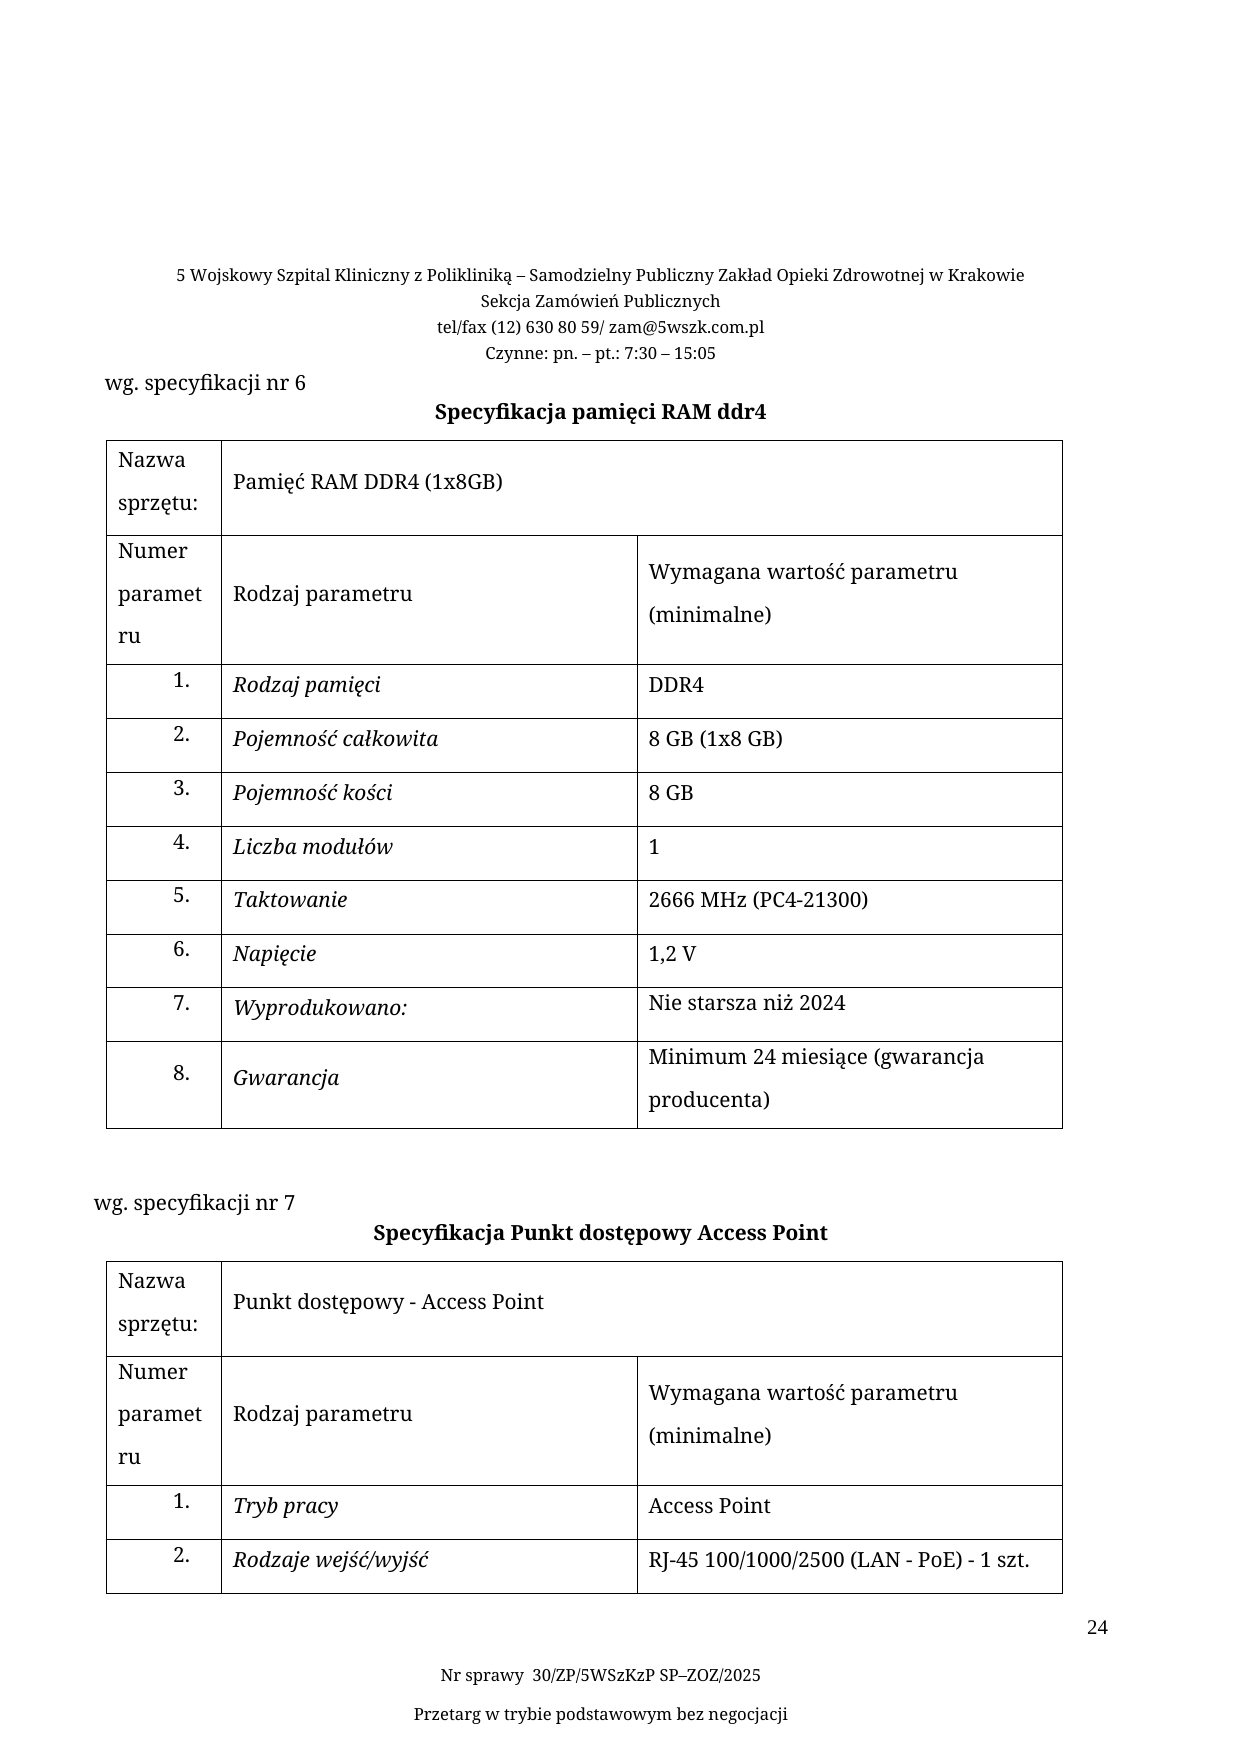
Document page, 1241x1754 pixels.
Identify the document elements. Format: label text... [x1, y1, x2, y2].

table_cell Nie starsza niż 2024 [638, 988, 1062, 1041]
table_cell Wyprodukowano: [222, 988, 637, 1041]
table_cell [107, 1540, 221, 1593]
text wg. specyfikacji nr 6 [94, 368, 1107, 396]
table_cell Rodzaj pamięci [222, 665, 637, 718]
table_header Nazwa sprzętu: [107, 441, 221, 535]
table_header Punkt dostępowy - Access Point [222, 1262, 1062, 1356]
table_cell Wymagana wartość parametru (minimalne) [638, 1357, 1062, 1485]
table_cell [107, 935, 221, 987]
table_cell [107, 1042, 221, 1127]
table_cell 2666 MHz (PC4-21300) [638, 881, 1062, 933]
table_cell Rodzaj parametru [222, 536, 637, 664]
table_cell 1,2 V [638, 935, 1062, 987]
table_cell [107, 719, 221, 772]
table_cell Gwarancja [222, 1042, 637, 1127]
table_cell Numer parametru [107, 1357, 221, 1485]
table_cell [107, 1486, 221, 1539]
table_cell Tryb pracy [222, 1486, 637, 1539]
table_cell [107, 665, 221, 718]
text wg. specyfikacji nr 7 [94, 1188, 1107, 1217]
table_cell Wymagana wartość parametru (minimalne) [638, 536, 1062, 664]
table_cell Pojemność kości [222, 773, 637, 826]
table_cell RJ-45 100/1000/2500 (LAN - PoE) - 1 szt. [638, 1540, 1062, 1593]
table_cell [107, 881, 221, 933]
text Specyfikacja pamięci RAM ddr4 [94, 397, 1107, 426]
table_cell 8 GB (1x8 GB) [638, 719, 1062, 772]
table_cell Minimum 24 miesiące (gwarancja producenta) [638, 1042, 1062, 1127]
table_cell Taktowanie [222, 881, 637, 933]
table_cell [107, 773, 221, 826]
table_cell [107, 827, 221, 879]
text Specyfikacja Punkt dostępowy Access Point [94, 1218, 1107, 1247]
table_cell Napięcie [222, 935, 637, 987]
table_cell Access Point [638, 1486, 1062, 1539]
table_header Nazwa sprzętu: [107, 1262, 221, 1356]
table_cell 1 [638, 827, 1062, 879]
table_cell [107, 988, 221, 1041]
table_cell DDR4 [638, 665, 1062, 718]
table_cell Pojemność całkowita [222, 719, 637, 772]
table_cell 8 GB [638, 773, 1062, 826]
table_cell Liczba modułów [222, 827, 637, 879]
table_cell Rodzaj parametru [222, 1357, 637, 1485]
table_cell Rodzaje wejść/wyjść [222, 1540, 637, 1593]
table_cell Numer parametru [107, 536, 221, 664]
table_header Pamięć RAM DDR4 (1x8GB) [222, 441, 1062, 535]
